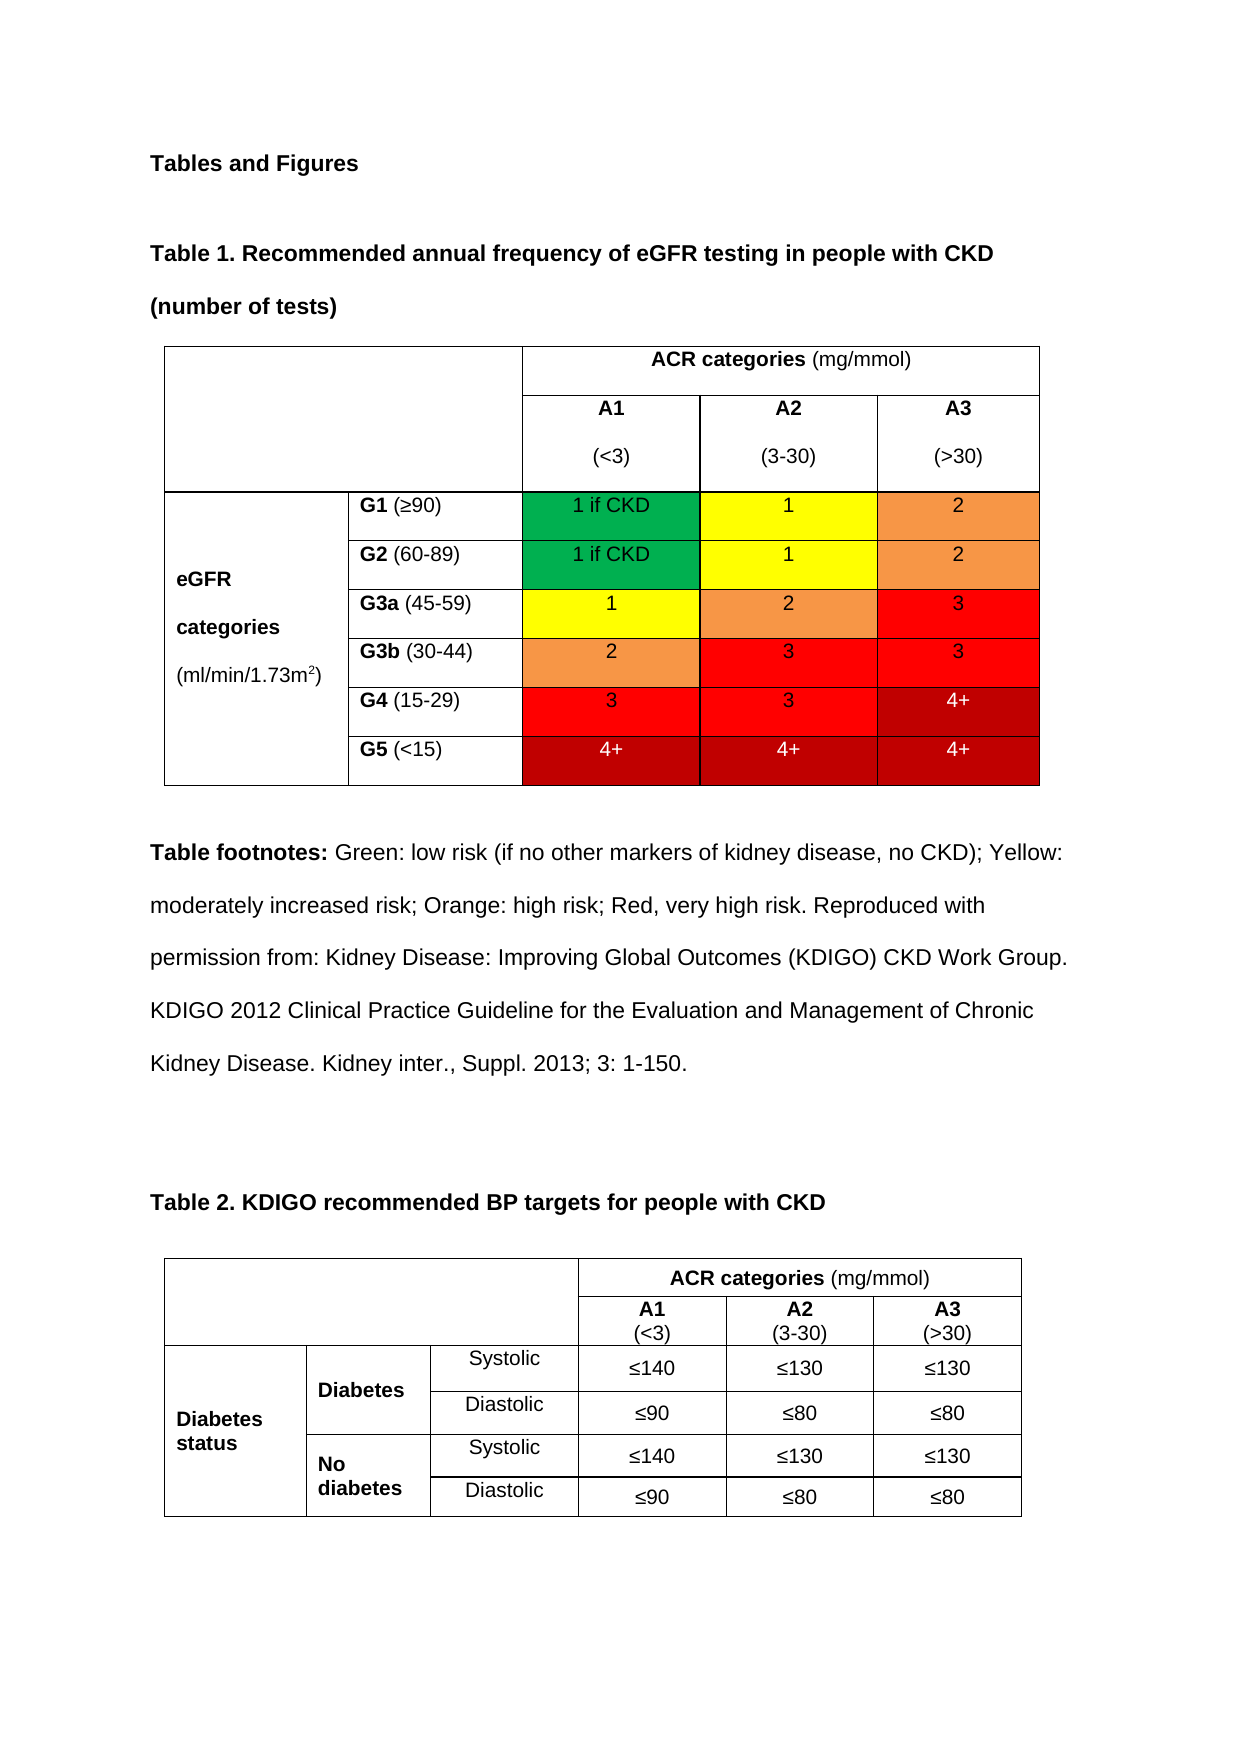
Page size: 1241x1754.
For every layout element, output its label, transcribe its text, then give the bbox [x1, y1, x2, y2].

table_cell 2 [878, 493, 1039, 540]
table_header [165, 1259, 578, 1345]
table_cell G3a (45-59) [349, 590, 522, 638]
table_cell G4 (15-29) [349, 688, 522, 736]
table_cell 3 [878, 639, 1039, 687]
table_header ACR categories (mg/mmol) [579, 1259, 1021, 1296]
table_cell ≤80 [727, 1478, 873, 1516]
table_cell eGFR categories (ml/min/1.73m2) [165, 493, 348, 785]
table_cell ≤90 [579, 1478, 726, 1516]
table_cell 2 [878, 541, 1039, 589]
table_cell ≤140 [579, 1435, 726, 1476]
table_cell 1 if CKD [523, 541, 699, 589]
table_cell A3 (>30) [878, 396, 1039, 491]
table_cell Systolic [431, 1346, 578, 1391]
table_cell ≤80 [727, 1392, 873, 1434]
table_cell A3 (>30) [874, 1297, 1021, 1345]
table_cell 4+ [878, 737, 1039, 785]
table_cell Diabetes status [165, 1346, 306, 1516]
table_cell No diabetes [307, 1435, 430, 1516]
table_cell 1 if CKD [523, 493, 699, 540]
table_cell 3 [878, 590, 1039, 638]
table_cell ≤130 [874, 1435, 1021, 1476]
table_cell Diastolic [431, 1478, 578, 1516]
table_header [165, 347, 522, 491]
table_cell 1 [701, 541, 877, 589]
table_cell ≤130 [727, 1435, 873, 1476]
table_cell ≤80 [874, 1478, 1021, 1516]
table_cell G5 (<15) [349, 737, 522, 785]
table_cell 3 [701, 639, 877, 687]
table_cell ≤140 [579, 1346, 726, 1391]
table_cell ≤80 [874, 1392, 1021, 1434]
table_header ACR categories (mg/mmol) [523, 347, 1039, 394]
table_cell 4+ [523, 737, 699, 785]
table_cell ≤90 [579, 1392, 726, 1434]
table_cell G1 (≥90) [349, 493, 522, 540]
table_cell A1 (<3) [579, 1297, 726, 1345]
text Table 1. Recommended annual frequency of eGFR testing in people with CKD (number of tests) [150, 240, 1090, 319]
table_cell 4+ [701, 737, 877, 785]
table_cell 3 [701, 688, 877, 736]
table_cell Systolic [431, 1435, 578, 1476]
table_cell 2 [701, 590, 877, 638]
table_cell 3 [523, 688, 699, 736]
table_cell ≤130 [874, 1346, 1021, 1391]
table_cell G2 (60-89) [349, 541, 522, 589]
table_cell G3b (30-44) [349, 639, 522, 687]
text Tables and Figures [150, 150, 1090, 176]
text Table footnotes: Green: low risk (if no other markers of kidney disease, no CKD); Yellow: moderately increased risk; Orange: high risk; Red, very high risk. Reproduced with permission from: Kidney Disease: Improving Global Outcomes (KDIGO) CKD Work Group. KDIGO 2012 Clinical Practice Guideline for the Evaluation and Management of Chronic Kidney Disease. Kidney inter., Suppl. 2013; 3: 1-150. [150, 839, 1090, 1076]
table_cell 2 [523, 639, 699, 687]
table_cell A2 (3-30) [727, 1297, 873, 1345]
table_cell Diabetes [307, 1346, 430, 1434]
table_cell 1 [701, 493, 877, 540]
table_cell A1 (<3) [523, 396, 699, 491]
table_cell A2 (3-30) [701, 396, 877, 491]
table_cell ≤130 [727, 1346, 873, 1391]
table_cell 4+ [878, 688, 1039, 736]
table_cell 1 [523, 590, 699, 638]
table_cell Diastolic [431, 1392, 578, 1434]
text Table 2. KDIGO recommended BP targets for people with CKD [150, 1188, 1090, 1215]
